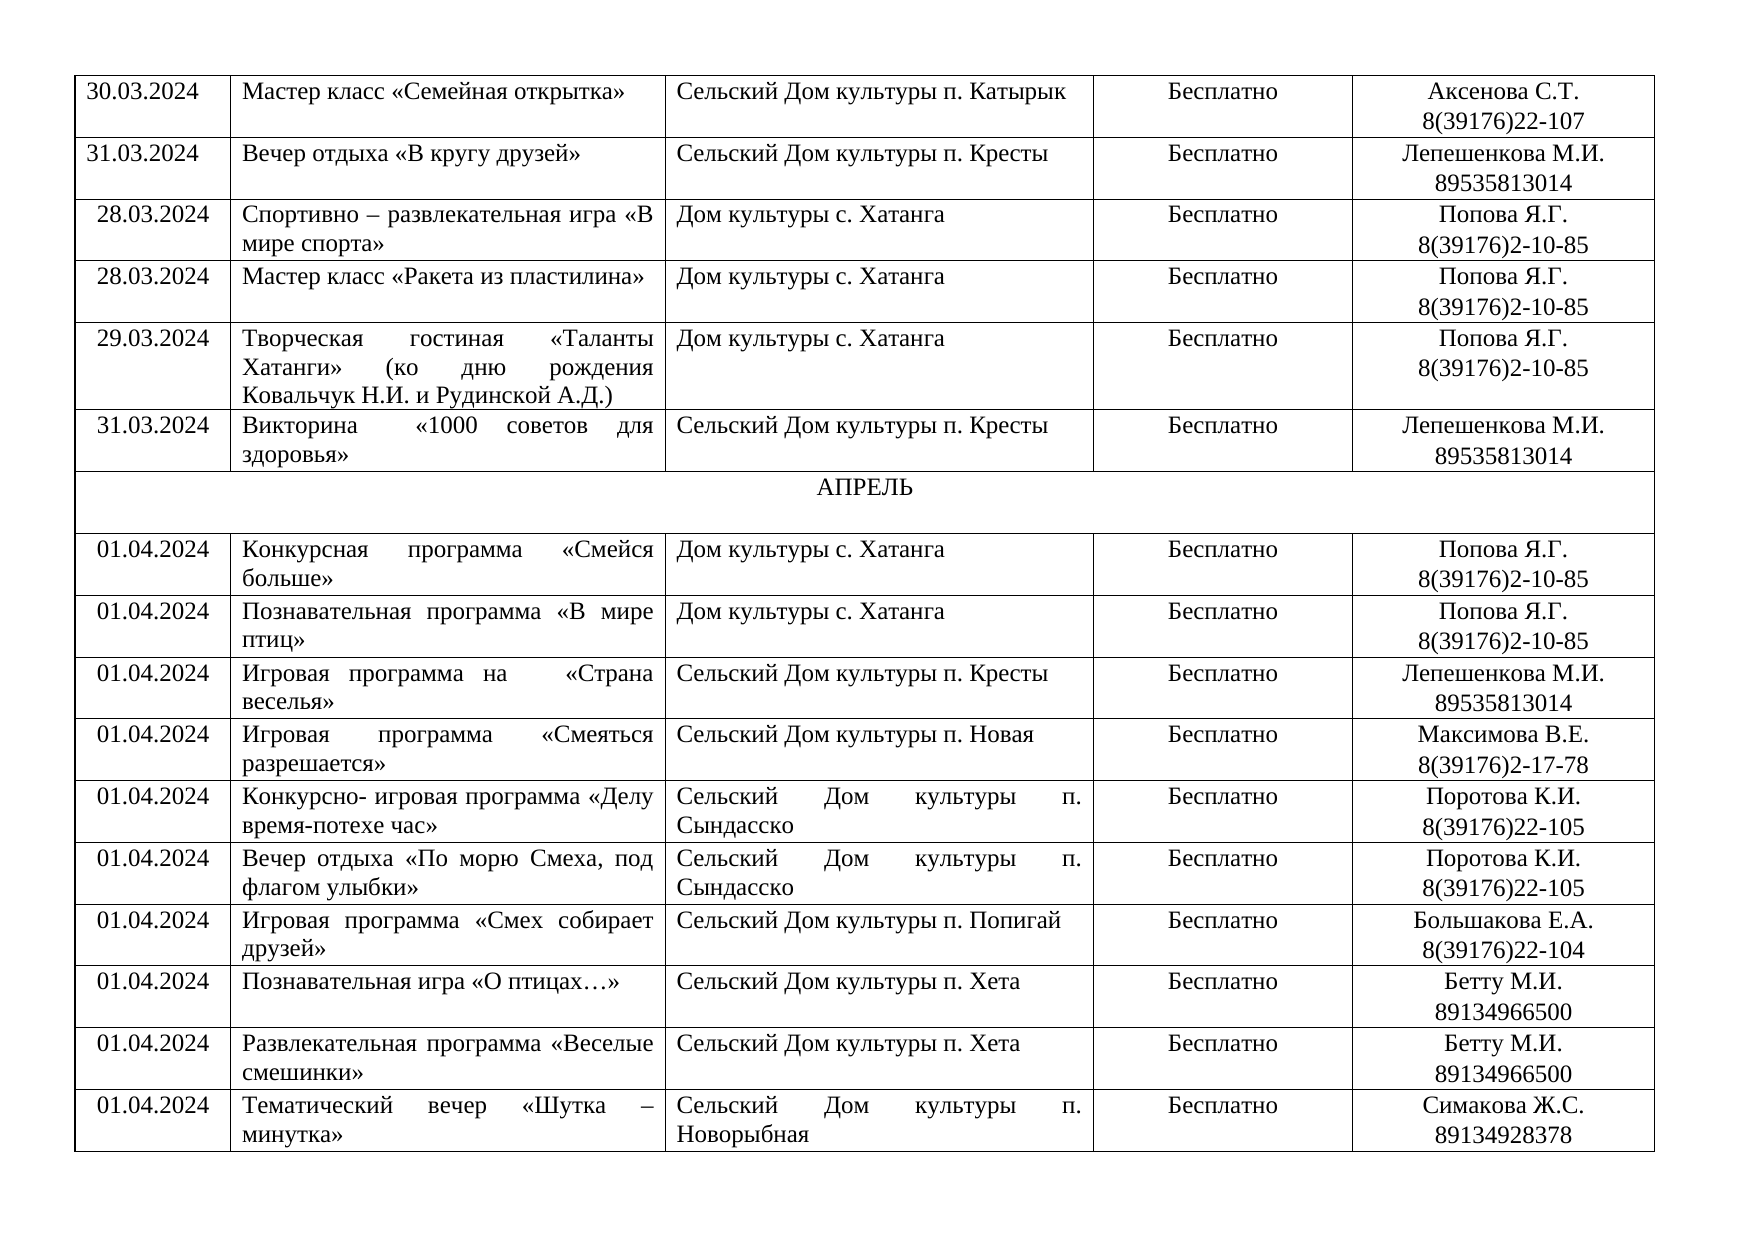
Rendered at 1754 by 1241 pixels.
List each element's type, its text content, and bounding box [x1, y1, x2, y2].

table_cell Конкурсная программа «Смейся больше» [231, 534, 665, 595]
table_cell Бесплатно [1094, 1090, 1352, 1151]
table_cell 28.03.2024 [76, 200, 230, 260]
table_cell Сельский Дом культуры п. Новорыбная [666, 1090, 1093, 1151]
table_cell Викторина «1000 советов для здоровья» [231, 410, 665, 471]
table_cell 01.04.2024 [76, 966, 230, 1027]
table_cell 01.04.2024 [76, 1028, 230, 1089]
table_cell Сельский Дом культуры п. Кресты [666, 410, 1093, 471]
table_cell Сельский Дом культуры п. Катырык [666, 76, 1093, 137]
table_cell Спортивно – развлекательная игра «В мире спорта» [231, 200, 665, 260]
table_cell АПРЕЛЬ [76, 472, 1654, 533]
table_cell 28.03.2024 [76, 261, 230, 322]
table_cell Конкурсно- игровая программа «Делу время-потехе час» [231, 781, 665, 842]
table_cell 01.04.2024 [76, 1090, 230, 1151]
table_cell Попова Я.Г. 8(39176)2-10-85 [1353, 261, 1654, 322]
table_cell Поротова К.И. 8(39176)22-105 [1353, 843, 1654, 904]
table_cell Игровая программа на «Страна веселья» [231, 658, 665, 718]
table_cell Мастер класс «Ракета из пластилина» [231, 261, 665, 322]
table_cell 30.03.2024 [76, 76, 230, 137]
table_cell Игровая программа «Смеяться разрешается» [231, 719, 665, 780]
table_cell Сельский Дом культуры п. Сындасско [666, 843, 1093, 904]
table_cell 31.03.2024 [76, 410, 230, 471]
table_cell 31.03.2024 [76, 138, 230, 198]
table_cell Дом культуры с. Хатанга [666, 534, 1093, 595]
table_cell Аксенова С.Т. 8(39176)22-107 [1353, 76, 1654, 137]
table_cell Тематический вечер «Шутка – минутка» [231, 1090, 665, 1151]
table_cell Сельский Дом культуры п. Кресты [666, 658, 1093, 718]
table_cell Поротова К.И. 8(39176)22-105 [1353, 781, 1654, 842]
table_cell Бесплатно [1094, 76, 1352, 137]
table_cell Творческая гостиная «Таланты Хатанги» (ко дню рождения Ковальчук Н.И. и Рудинской А.Д.) [231, 323, 665, 409]
table_cell Большакова Е.А. 8(39176)22-104 [1353, 905, 1654, 965]
table_cell Игровая программа «Смех собирает друзей» [231, 905, 665, 965]
table_cell 01.04.2024 [76, 658, 230, 718]
table_cell Бесплатно [1094, 596, 1352, 657]
table_cell Бесплатно [1094, 843, 1352, 904]
table_cell Бесплатно [1094, 200, 1352, 260]
table_cell Вечер отдыха «По морю Смеха, под флагом улыбки» [231, 843, 665, 904]
table_cell Познавательная игра «О птицах…» [231, 966, 665, 1027]
table_cell Бесплатно [1094, 719, 1352, 780]
table_cell Дом культуры с. Хатанга [666, 261, 1093, 322]
table_cell Бесплатно [1094, 966, 1352, 1027]
table_cell Попова Я.Г. 8(39176)2-10-85 [1353, 200, 1654, 260]
table_cell 01.04.2024 [76, 534, 230, 595]
table_cell Бесплатно [1094, 534, 1352, 595]
table_cell 01.04.2024 [76, 719, 230, 780]
table_cell Сельский Дом культуры п. Хета [666, 966, 1093, 1027]
table_cell Максимова В.Е. 8(39176)2-17-78 [1353, 719, 1654, 780]
table_cell Лепешенкова М.И. 89535813014 [1353, 410, 1654, 471]
table_cell Попова Я.Г. 8(39176)2-10-85 [1353, 323, 1654, 409]
table_cell Симакова Ж.С. 89134928378 [1353, 1090, 1654, 1151]
table_cell Познавательная программа «В мире птиц» [231, 596, 665, 657]
table_cell Попова Я.Г. 8(39176)2-10-85 [1353, 534, 1654, 595]
table_cell Бесплатно [1094, 261, 1352, 322]
table_cell 01.04.2024 [76, 905, 230, 965]
table_cell Дом культуры с. Хатанга [666, 596, 1093, 657]
table_cell Лепешенкова М.И. 89535813014 [1353, 138, 1654, 198]
table_cell Бесплатно [1094, 410, 1352, 471]
table_cell Бесплатно [1094, 323, 1352, 409]
table_cell Бетту М.И. 89134966500 [1353, 1028, 1654, 1089]
table_cell 01.04.2024 [76, 843, 230, 904]
table_cell Дом культуры с. Хатанга [666, 323, 1093, 409]
table_cell Мастер класс «Семейная открытка» [231, 76, 665, 137]
table_cell 01.04.2024 [76, 596, 230, 657]
table_cell Вечер отдыха «В кругу друзей» [231, 138, 665, 198]
table_cell Лепешенкова М.И. 89535813014 [1353, 658, 1654, 718]
table_cell Сельский Дом культуры п. Сындасско [666, 781, 1093, 842]
table_cell Сельский Дом культуры п. Кресты [666, 138, 1093, 198]
table_cell Развлекательная программа «Веселые смешинки» [231, 1028, 665, 1089]
table_cell 29.03.2024 [76, 323, 230, 409]
table_cell Бесплатно [1094, 781, 1352, 842]
table_cell Сельский Дом культуры п. Попигай [666, 905, 1093, 965]
table_cell Бесплатно [1094, 1028, 1352, 1089]
table_cell Сельский Дом культуры п. Новая [666, 719, 1093, 780]
table_cell Бесплатно [1094, 658, 1352, 718]
table_cell Попова Я.Г. 8(39176)2-10-85 [1353, 596, 1654, 657]
table_cell Сельский Дом культуры п. Хета [666, 1028, 1093, 1089]
table_cell Дом культуры с. Хатанга [666, 200, 1093, 260]
table_cell 01.04.2024 [76, 781, 230, 842]
table_cell Бетту М.И. 89134966500 [1353, 966, 1654, 1027]
table_cell Бесплатно [1094, 905, 1352, 965]
table_cell Бесплатно [1094, 138, 1352, 198]
